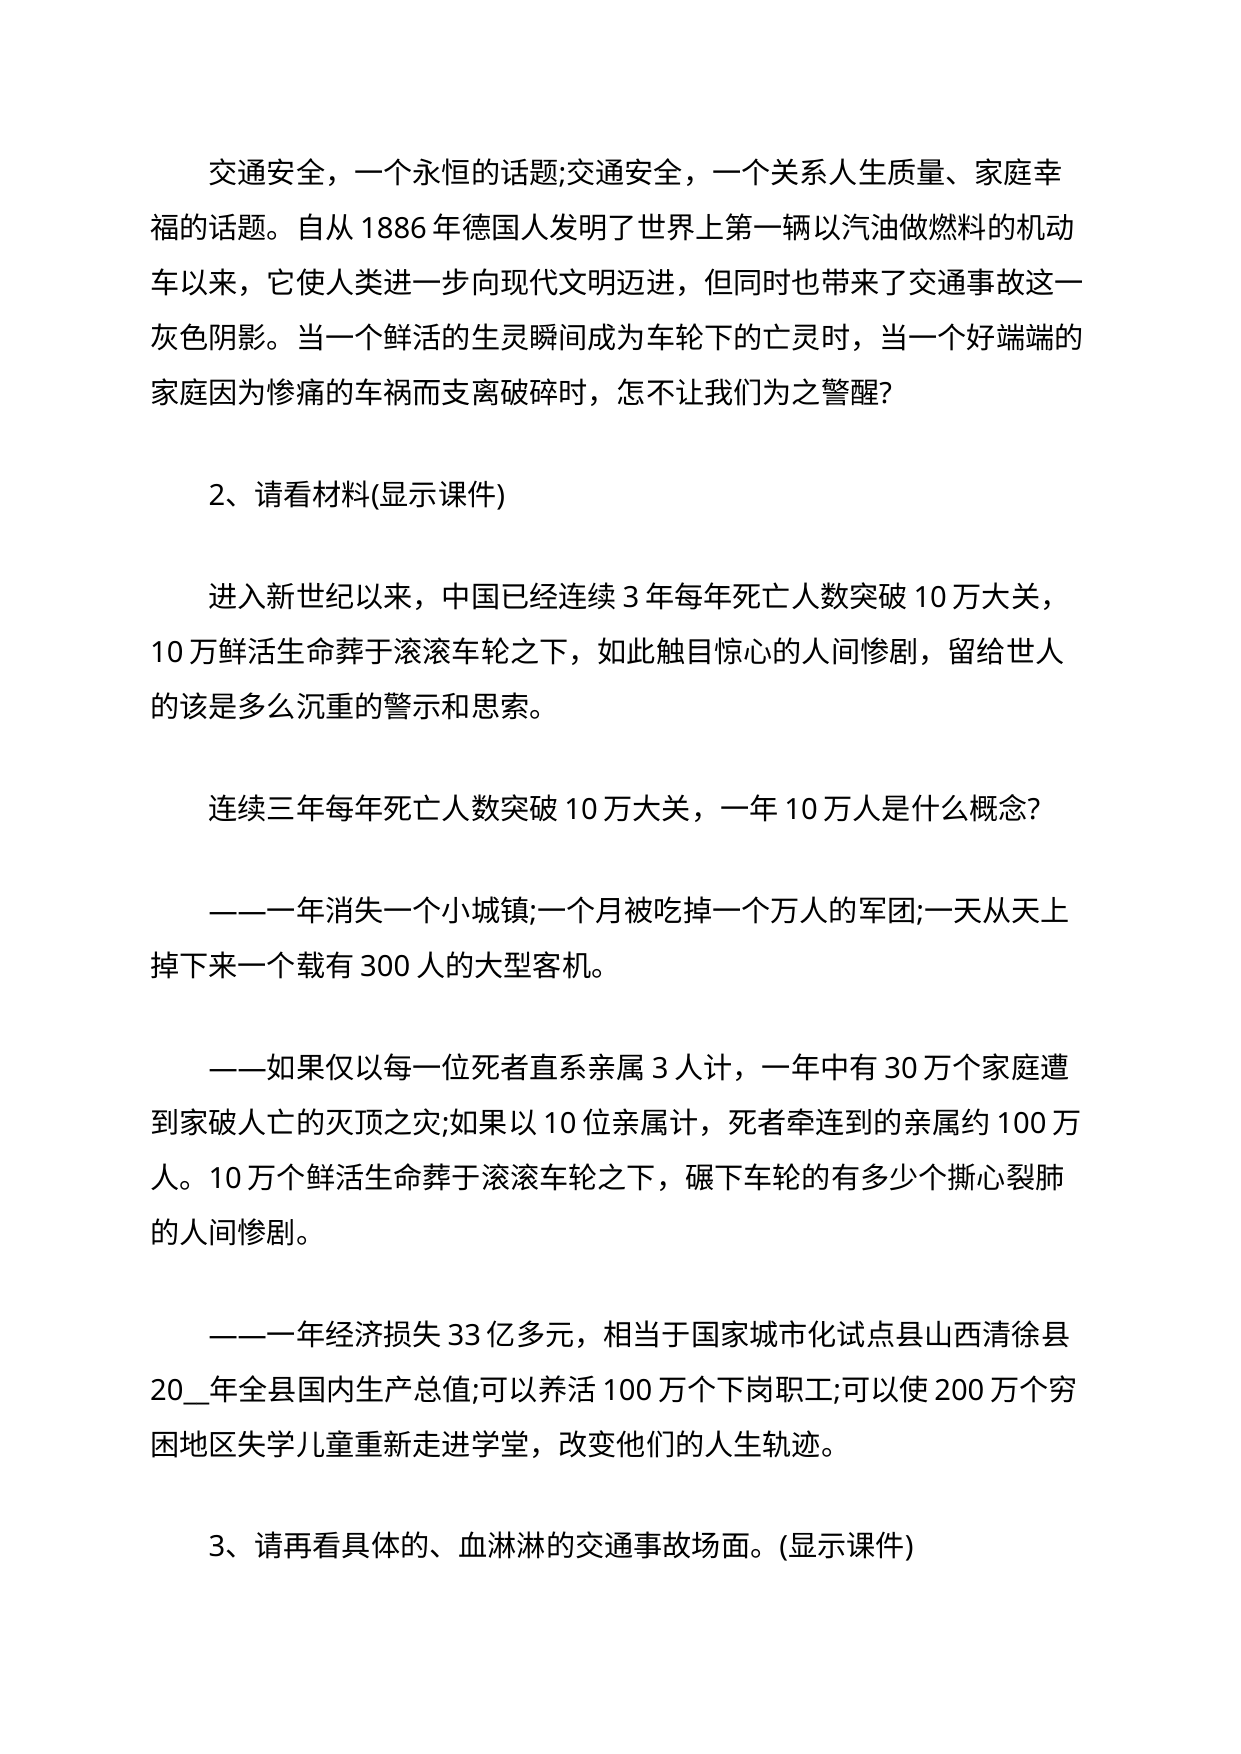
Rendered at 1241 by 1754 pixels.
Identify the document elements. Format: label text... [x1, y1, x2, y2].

text ——如果仅以每一位死者直系亲属3人计，一年中有30万个家庭遭到家破人亡的灭顶之灾;如果以10位亲属计，死者牵连到的亲属约100万人。10万个鲜活生命葬于滚滚车轮之下，碾下车轮的有多少个撕心裂肺的人间惨剧。 [150, 1044, 1090, 1252]
text 连续三年每年死亡人数突破10万大关，一年10万人是什么概念? [150, 786, 1090, 828]
text ——一年消失一个小城镇;一个月被吃掉一个万人的军团;一天从天上掉下来一个载有300人的大型客机。 [150, 887, 1090, 985]
text 交通安全，一个永恒的话题;交通安全，一个关系人生质量、家庭幸福的话题。自从1886年德国人发明了世界上第一辆以汽油做燃料的机动车以来，它使人类进一步向现代文明迈进，但同时也带来了交通事故这一灰色阴影。当一个鲜活的生灵瞬间成为车轮下的亡灵时，当一个好端端的家庭因为惨痛的车祸而支离破碎时，怎不让我们为之警醒? [150, 150, 1090, 412]
text 2、请看材料(显示课件) [150, 472, 1090, 514]
text 3、请再看具体的、血淋淋的交通事故场面。(显示课件) [150, 1523, 1090, 1565]
text 进入新世纪以来，中国已经连续3年每年死亡人数突破10万大关，10万鲜活生命葬于滚滚车轮之下，如此触目惊心的人间惨剧，留给世人的该是多么沉重的警示和思索。 [150, 574, 1090, 726]
text ——一年经济损失33亿多元，相当于国家城市化试点县山西清徐县20__年全县国内生产总值;可以养活100万个下岗职工;可以使200万个穷困地区失学儿童重新走进学堂，改变他们的人生轨迹。 [150, 1311, 1090, 1463]
